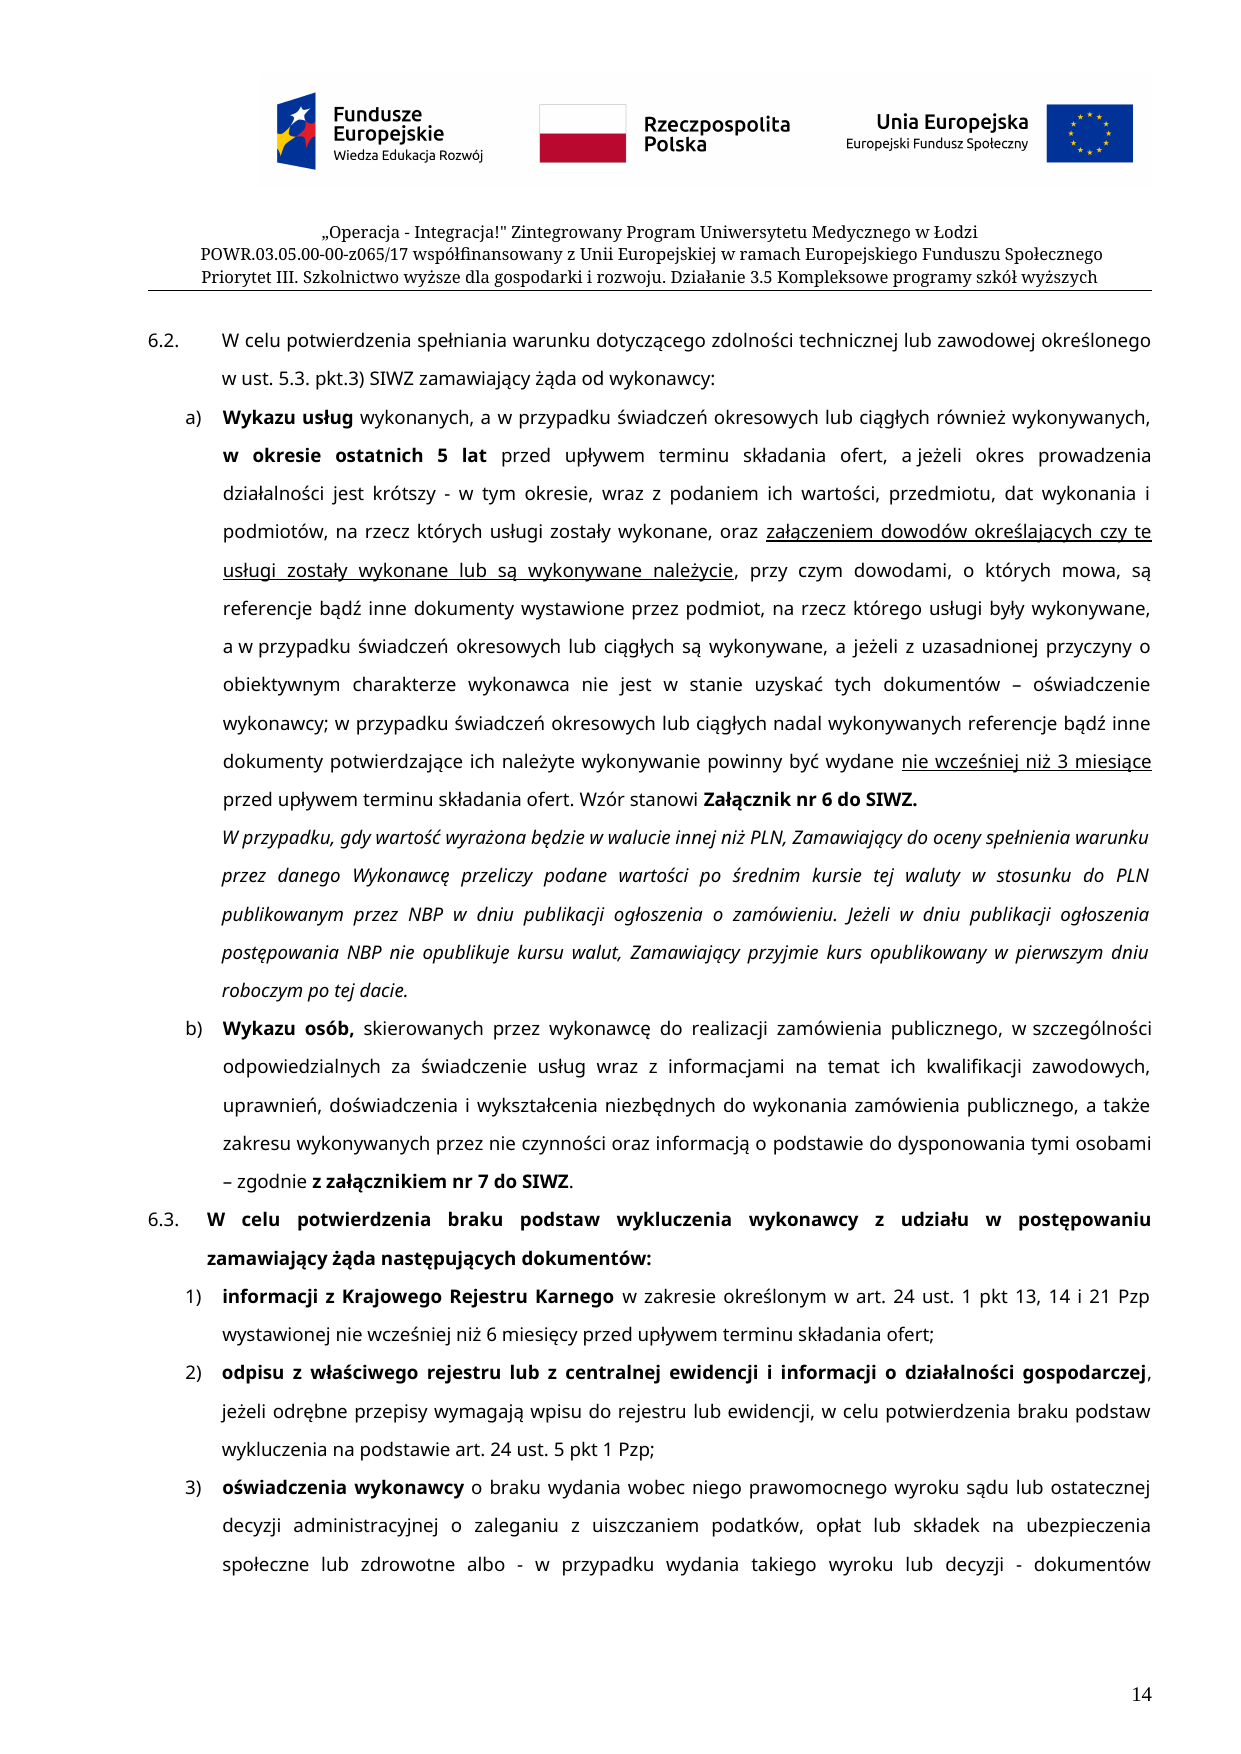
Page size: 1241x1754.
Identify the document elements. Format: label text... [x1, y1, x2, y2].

text W przypadku, gdy wartość wyrażona będzie w walucie innej niż PLN, Zamawiający do oceny spełnienia warunku przez danego Wykonawcę przeliczy podane wartości po średnim kursie tej waluty w stosunku do PLN publikowanym przez NBP w dniu publikacji ogłoszenia o zamówieniu. Jeżeli w dniu publikacji ogłoszenia postępowania NBP nie opublikuje kursu walut, Zamawiający przyjmie kurs opublikowany w pierwszym dniu roboczym po tej dacie. [222, 824, 1152, 1003]
list Wykazu osób, skierowanych przez wykonawcę do realizacji zamówienia publicznego, w szczególności odpowiedzialnych za świadczenie usług wraz z informacjami na temat ich kwalifikacji zawodowych, uprawnień, doświadczenia i wykształcenia niezbędnych do wykonania zamówienia publicznego, a także zakresu wykonywanych przez nie czynności oraz informacją o podstawie do dysponowania tymi osobami – zgodnie z załącznikiem nr 7 do SIWZ. [185, 1016, 1152, 1194]
picture [258, 73, 1152, 189]
list odpisu z właściwego rejestru lub z centralnej ewidencji i informacji o działalności gospodarczej, jeżeli odrębne przepisy wymagają wpisu do rejestru lub ewidencji, w celu potwierdzenia braku podstaw wykluczenia na podstawie art. 24 ust. 5 pkt 1 Pzp; [185, 1360, 1152, 1462]
list Wykazu usług wykonanych, a w przypadku świadczeń okresowych lub ciągłych również wykonywanych, w okresie ostatnich 5 lat przed upływem terminu składania ofert, a jeżeli okres prowadzenia działalności jest krótszy - w tym okresie, wraz z podaniem ich wartości, przedmiotu, dat wykonania i podmiotów, na rzecz których usługi zostały wykonane, oraz załączeniem dowodów określających czy te usługi zostały wykonane lub są wykonywane należycie, przy czym dowodami, o których mowa, są referencje bądź inne dokumenty wystawione przez podmiot, na rzecz którego usługi były wykonywane, a w przypadku świadczeń okresowych lub ciągłych są wykonywane, a jeżeli z uzasadnionej przyczyny o obiektywnym charakterze wykonawca nie jest w stanie uzyskać tych dokumentów – oświadczenie wykonawcy; w przypadku świadczeń okresowych lub ciągłych nadal wykonywanych referencje bądź inne dokumenty potwierdzające ich należyte wykonywanie powinny być wydane nie wcześniej niż 3 miesiące przed upływem terminu składania ofert. Wzór stanowi Załącznik nr 6 do SIWZ. [185, 404, 1152, 812]
list informacji z Krajowego Rejestru Karnego w zakresie określonym w art. 24 ust. 1 pkt 13, 14 i 21 Pzp wystawionej nie wcześniej niż 6 miesięcy przed upływem terminu składania ofert; [185, 1283, 1152, 1347]
list W celu potwierdzenia spełniania warunku dotyczącego zdolności technicznej lub zawodowej określonego w ust. 5.3. pkt.3) SIWZ zamawiający żąda od wykonawcy: [148, 327, 1152, 391]
list W celu potwierdzenia braku podstaw wykluczenia wykonawcy z udziału w postępowaniu zamawiający żąda następujących dokumentów: [148, 1207, 1152, 1271]
